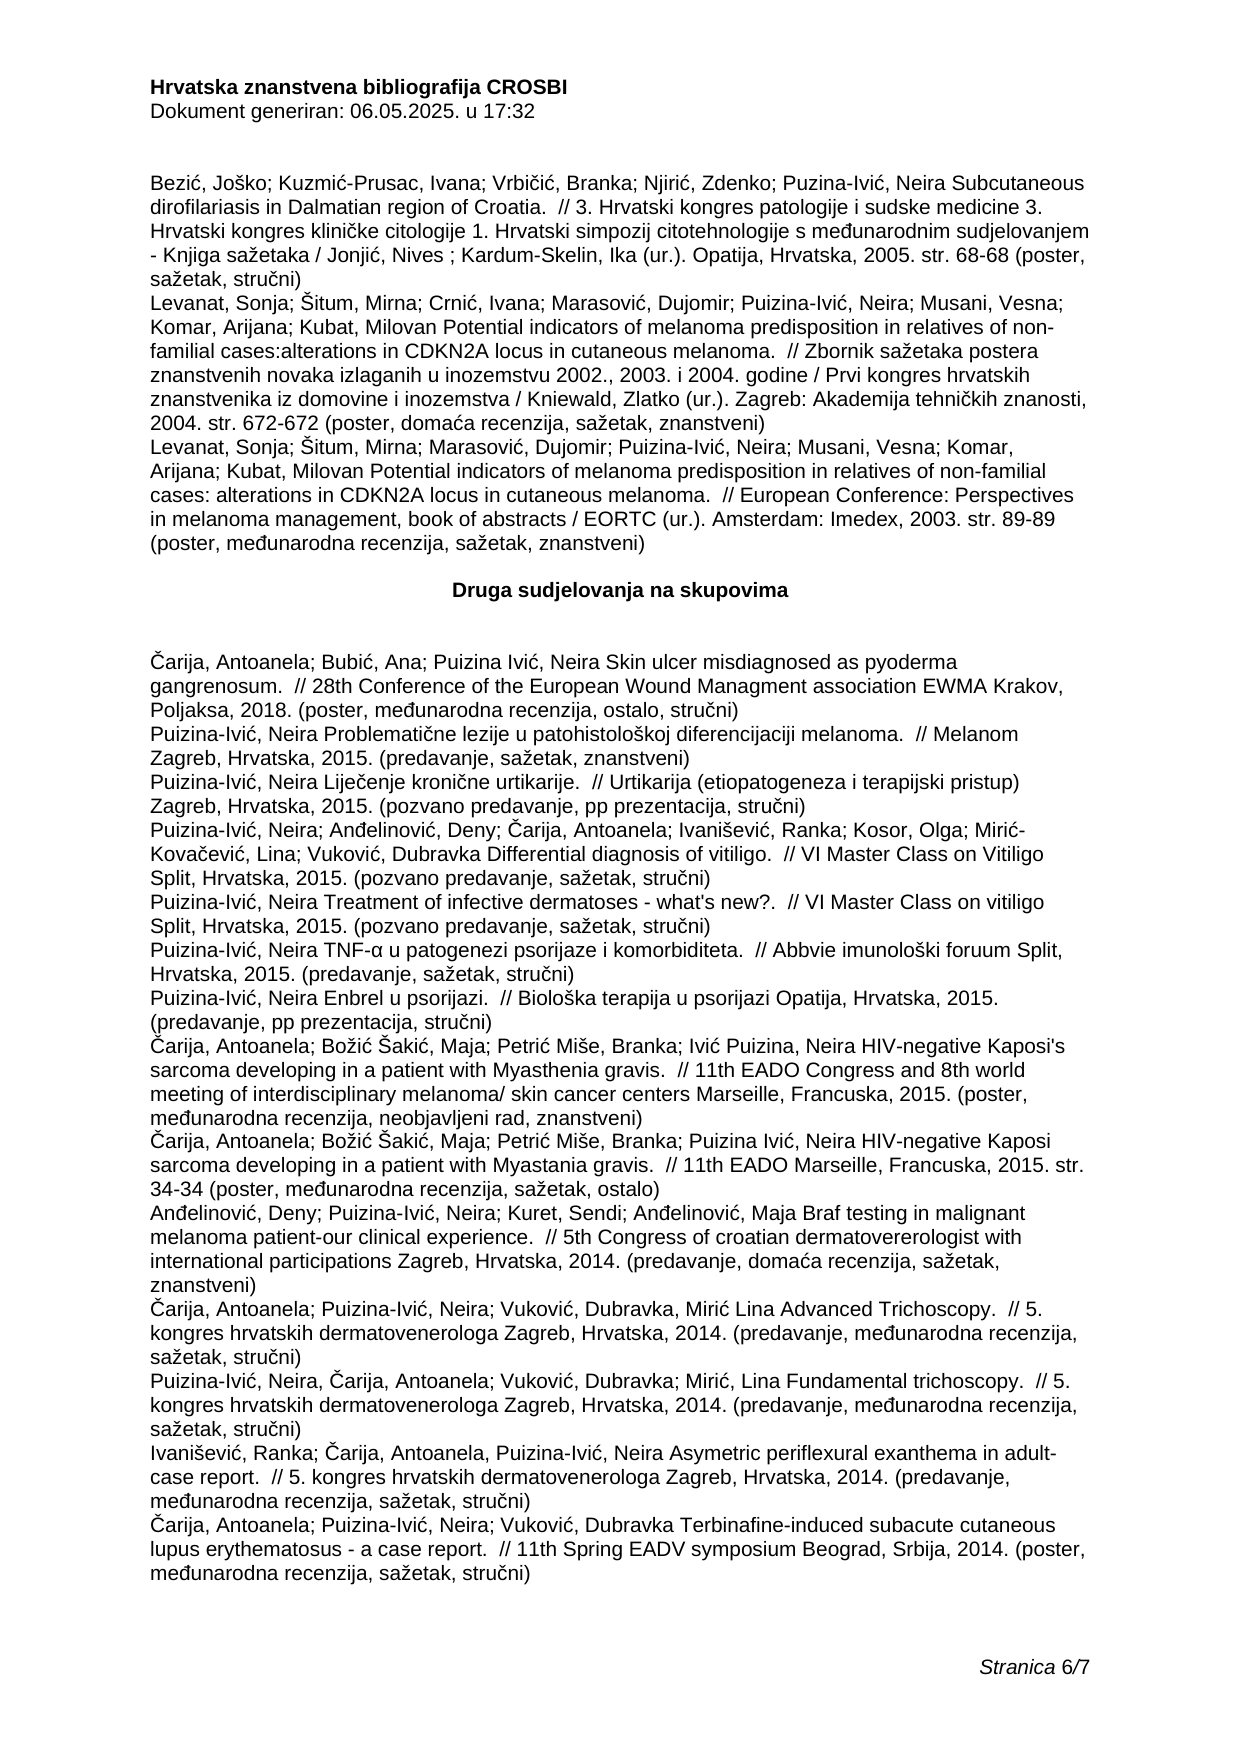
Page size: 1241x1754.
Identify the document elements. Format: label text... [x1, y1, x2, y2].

text Čarija, Antoanela; Bubić, Ana; Puizina Ivić, Neira [150, 650, 1090, 722]
text Puizina-Ivić, Neira, Čarija, Antoanela; Vuković, Dubravka; Mirić, Lina [150, 1369, 1090, 1441]
text Čarija, Antoanela; Božić Šakić, Maja; Petrić Miše, Branka; Puizina Ivić, Neira [150, 1129, 1090, 1201]
text Puizina-Ivić, Neira [150, 890, 1090, 938]
text Bezić, Joško; Kuzmić-Prusac, Ivana; Vrbičić, Branka; Njirić, Zdenko; Puzina-Ivić, Neira [150, 171, 1090, 291]
text Čarija, Antoanela; Puizina-Ivić, Neira; Vuković, Dubravka, Mirić Lina [150, 1297, 1090, 1369]
text Čarija, Antoanela; Puizina-Ivić, Neira; Vuković, Dubravka [150, 1513, 1090, 1584]
text Levanat, Sonja; Šitum, Mirna; Marasović, Dujomir; Puizina-Ivić, Neira; Musani, Vesna; Komar, Arijana; Kubat, Milovan [150, 434, 1090, 554]
text Puizina-Ivić, Neira [150, 722, 1090, 770]
text Puizina-Ivić, Neira [150, 770, 1090, 818]
text Puizina-Ivić, Neira [150, 986, 1090, 1033]
text Ivanišević, Ranka; Čarija, Antoanela, Puizina-Ivić, Neira [150, 1441, 1090, 1513]
text Čarija, Antoanela; Božić Šakić, Maja; Petrić Miše, Branka; Ivić Puizina, Neira [150, 1033, 1090, 1129]
text Puizina-Ivić, Neira [150, 938, 1090, 986]
subtitle Druga sudjelovanja na skupovima [150, 578, 1090, 602]
text Levanat, Sonja; Šitum, Mirna; Crnić, Ivana; Marasović, Dujomir; Puizina-Ivić, Neira; Musani, Vesna; Komar, Arijana; Kubat, Milovan [150, 291, 1090, 434]
text Puizina-Ivić, Neira; Anđelinović, Deny; Čarija, Antoanela; Ivanišević, Ranka; Kosor, Olga; Mirić-Kovačević, Lina; Vuković, Dubravka [150, 818, 1090, 890]
text Anđelinović, Deny; Puizina-Ivić, Neira; Kuret, Sendi; Anđelinović, Maja [150, 1201, 1090, 1297]
